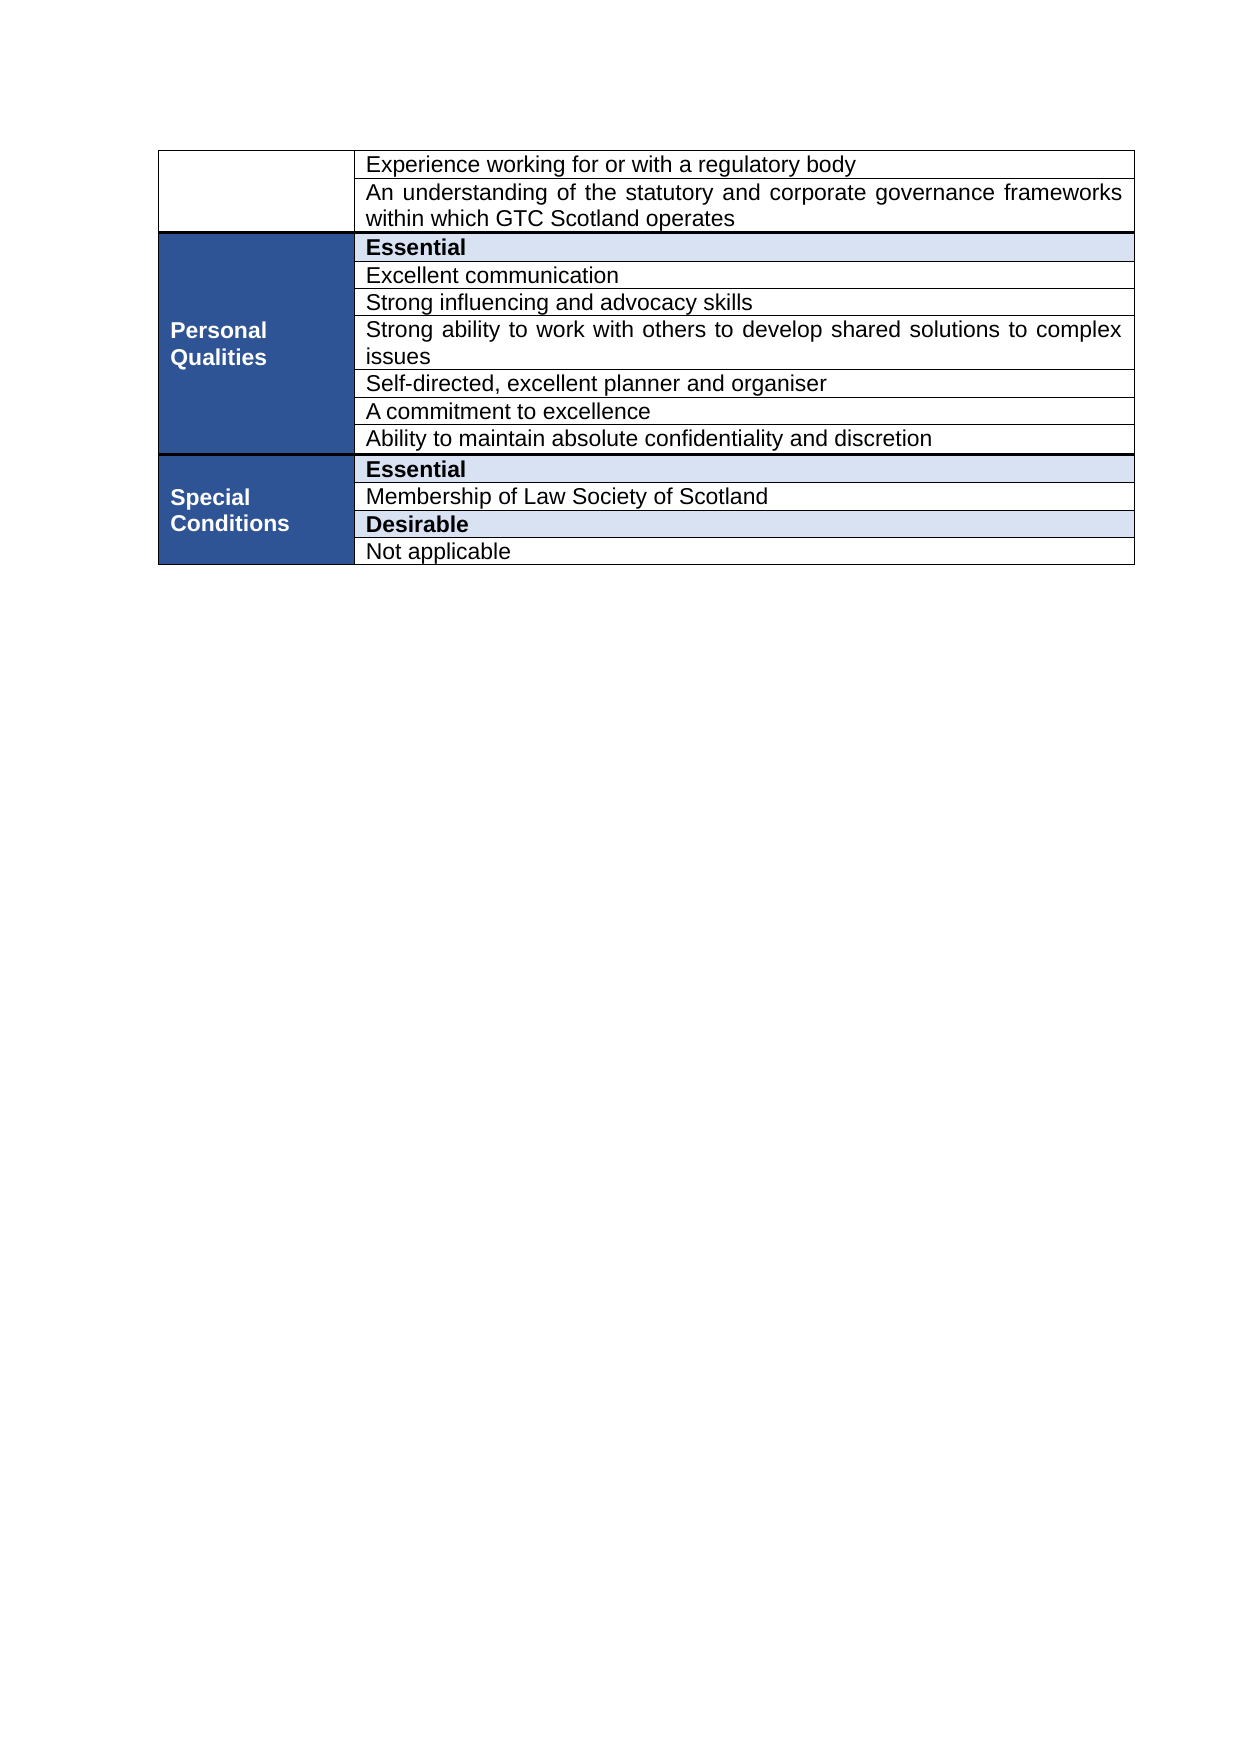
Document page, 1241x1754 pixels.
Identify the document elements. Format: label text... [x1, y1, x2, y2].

table_cell Special Conditions [159, 456, 354, 564]
table_cell Excellent communication [355, 262, 1134, 288]
table_cell Ability to maintain absolute confidentiality and discretion [355, 425, 1134, 453]
table_cell Not applicable [355, 538, 1134, 564]
table_cell Essential [355, 234, 1134, 261]
table_cell Strong influencing and advocacy skills [355, 289, 1134, 315]
table_cell Experience working for or with a regulatory body [355, 151, 1134, 177]
table_cell Strong ability to work with others to develop shared solutions to complex issues [355, 316, 1134, 369]
table_cell Membership of Law Society of Scotland [355, 483, 1134, 509]
table_cell An understanding of the statutory and corporate governance frameworks within which GTC Scotland operates [355, 179, 1134, 231]
table_cell Desirable [355, 511, 1134, 537]
table_cell Essential [355, 456, 1134, 482]
table_cell Personal Qualities [159, 234, 354, 453]
table_cell A commitment to excellence [355, 398, 1134, 424]
table_cell Self-directed, excellent planner and organiser [355, 370, 1134, 397]
